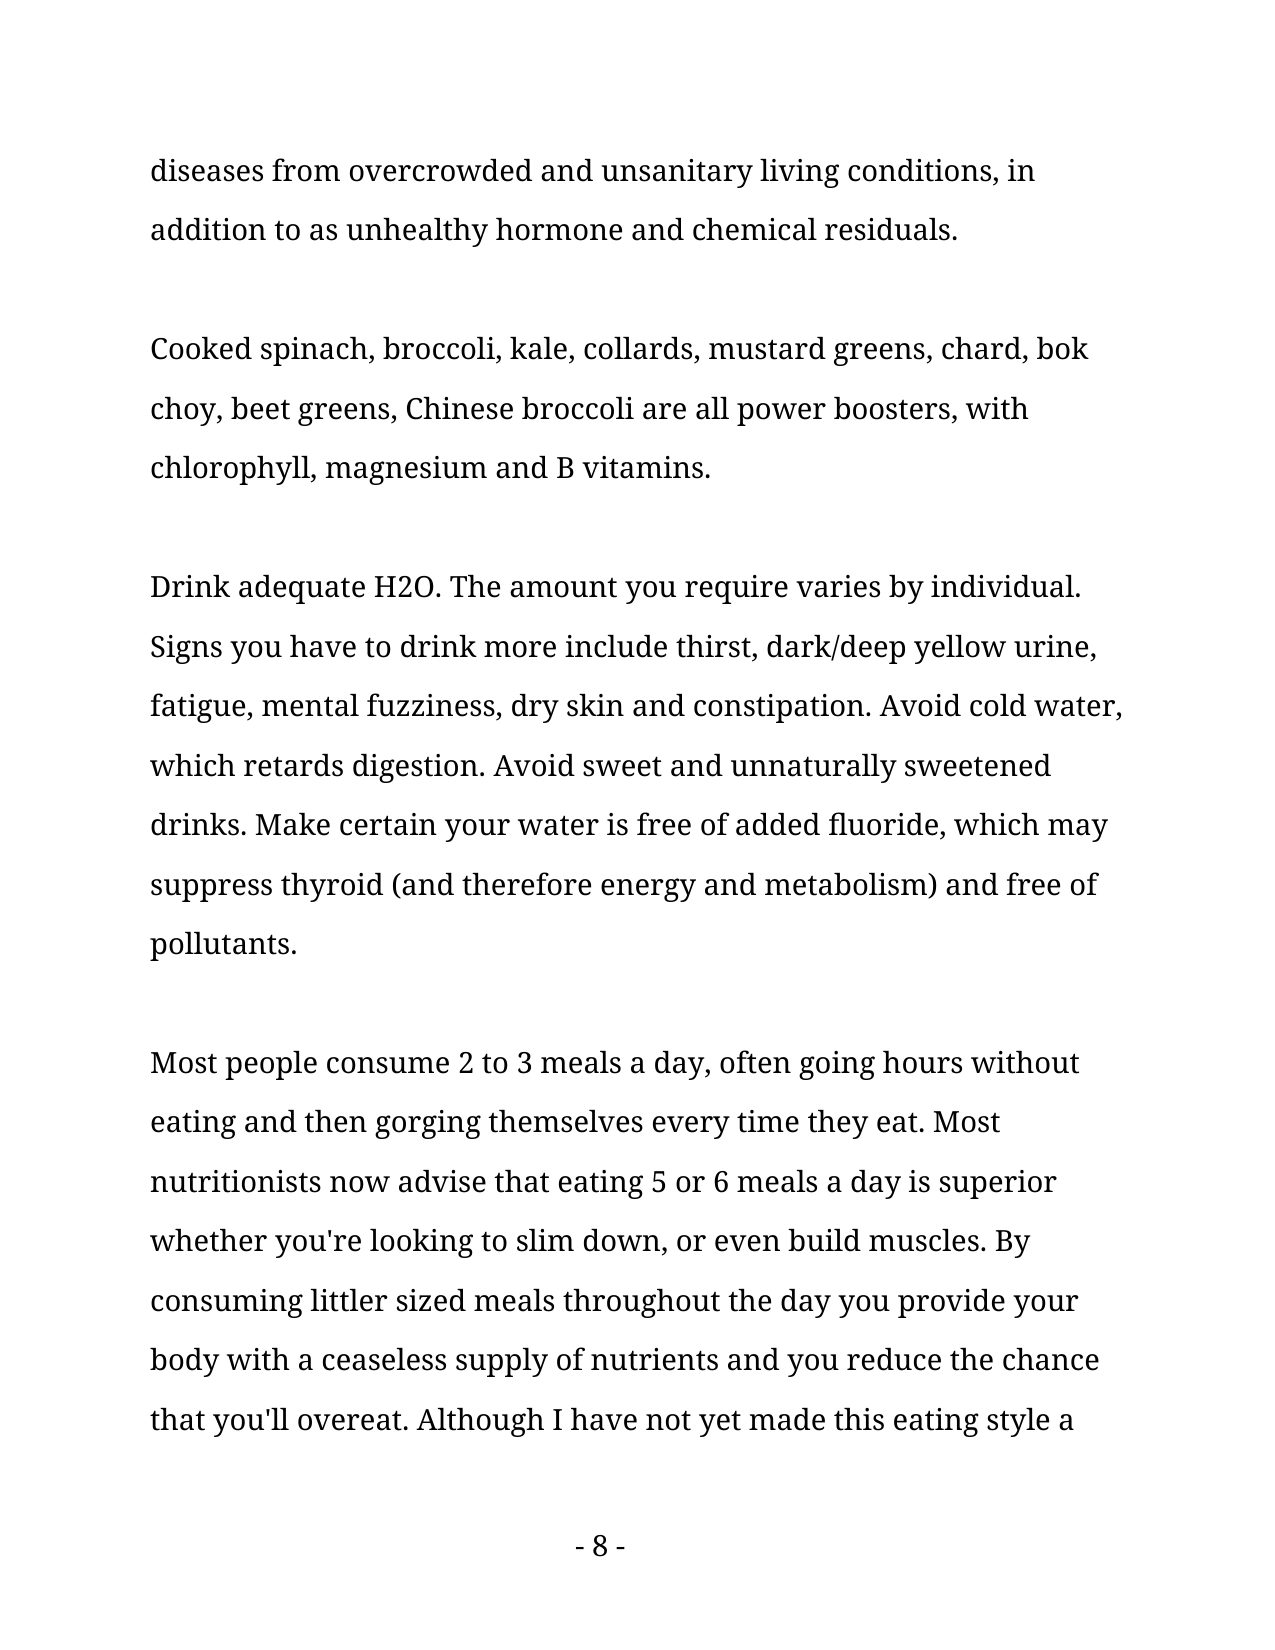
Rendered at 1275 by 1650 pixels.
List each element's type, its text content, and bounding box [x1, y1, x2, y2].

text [150, 1042, 1125, 1439]
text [150, 150, 1125, 249]
text Drink adequate H2O. The amount you require varies by individual. Signs you have to drink more include thirst, dark/deep yellow urine, fatigue, mental fuzziness, dry skin and constipation. Avoid cold water, which retards digestion. Avoid sweet and unnaturally sweetened drinks. Make certain your water is free of added fluoride, which may suppress thyroid (and therefore energy and metabolism) and free of pollutants. [150, 566, 1125, 963]
text Cooked spinach, broccoli, kale, collards, mustard greens, chard, bok choy, beet greens, Chinese broccoli are all power boosters, with chlorophyll, magnesium and B vitamins. [150, 328, 1125, 487]
